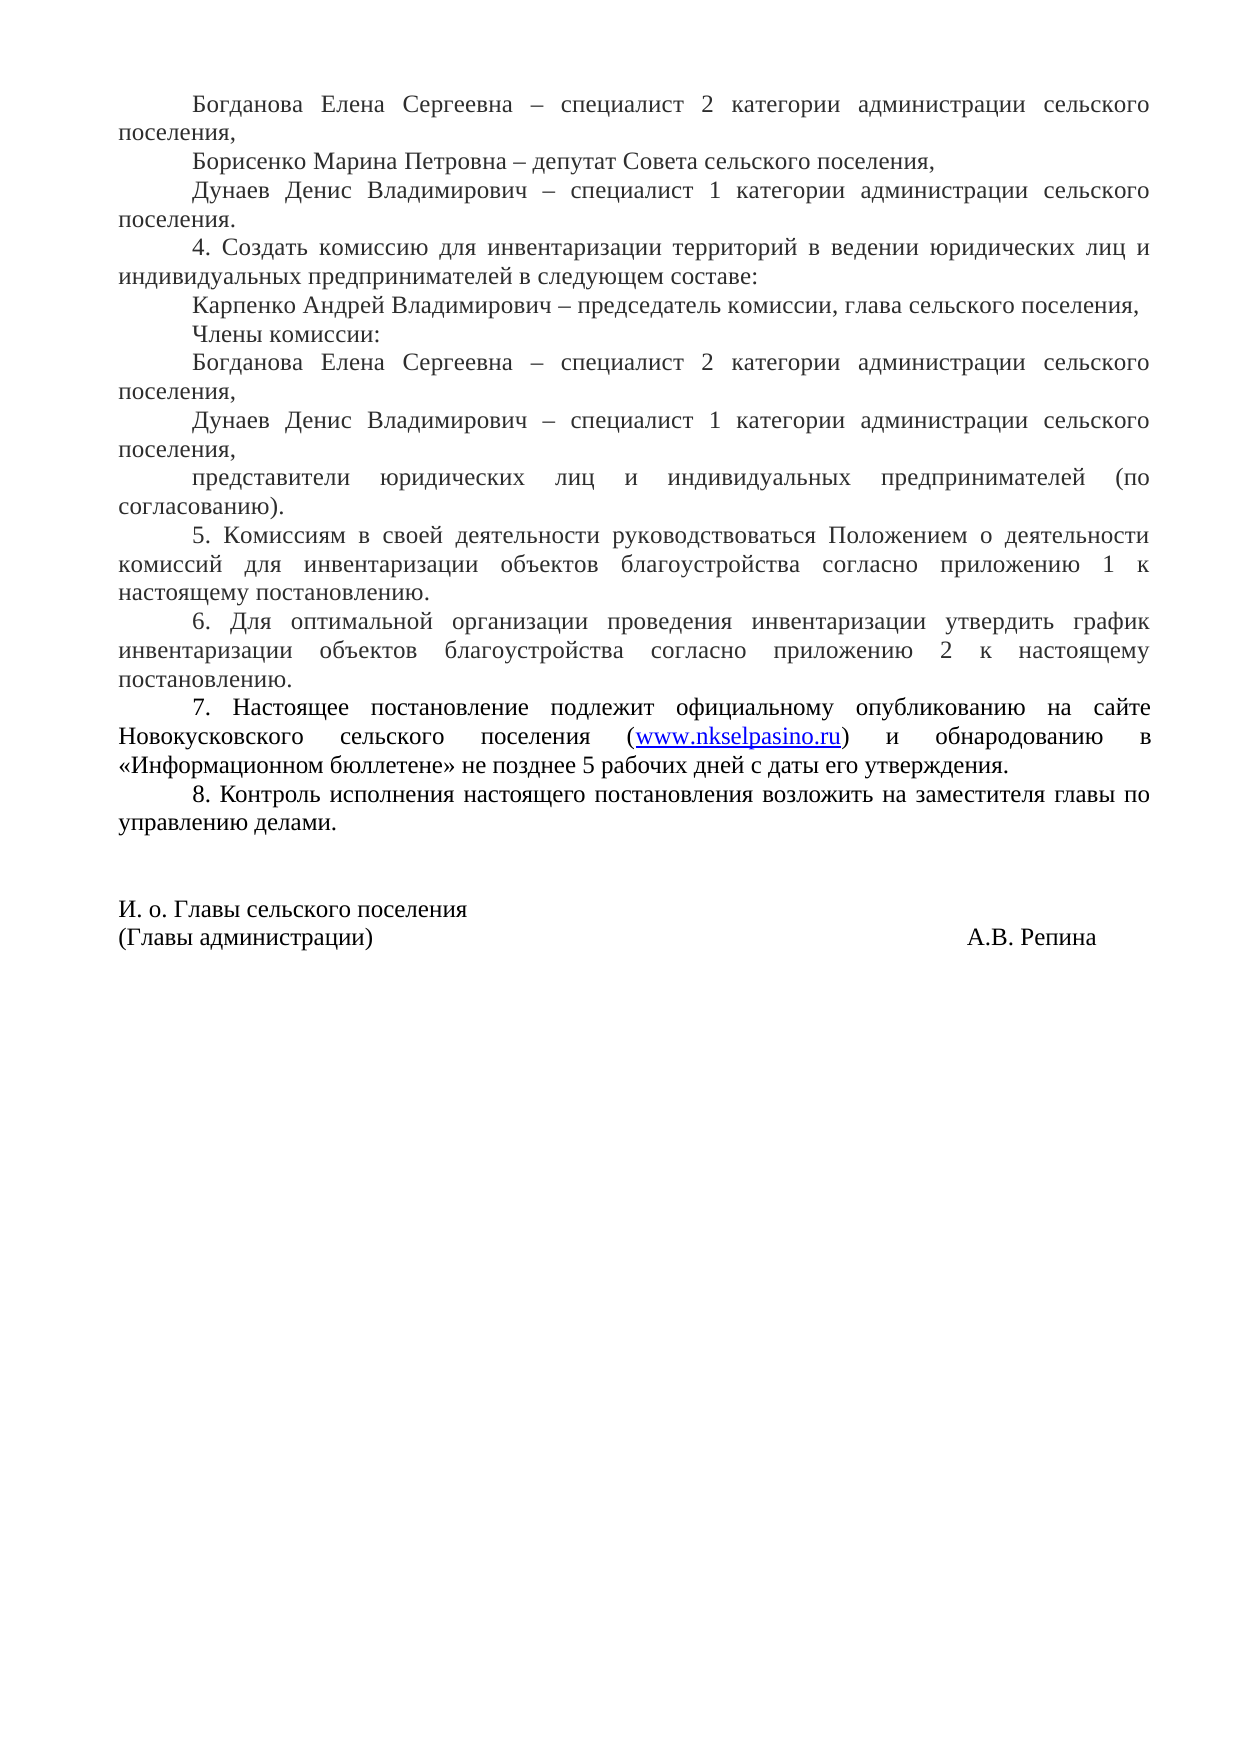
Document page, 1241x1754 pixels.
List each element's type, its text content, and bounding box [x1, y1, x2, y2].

text Богданова Елена Сергеевна – специалист 2 категории администрации сельского поселения, [118, 347, 1152, 405]
text Карпенко Андрей Владимирович – председатель комиссии, глава сельского поселения, [118, 290, 1152, 319]
text Дунаев Денис Владимирович – специалист 1 категории администрации сельского поселения. [118, 175, 1152, 232]
text Дунаев Денис Владимирович – специалист 1 категории администрации сельского поселения, [118, 405, 1152, 462]
text представители юридических лиц и индивидуальных предпринимателей (по согласованию). [118, 462, 1152, 520]
text 5. Комиссиям в своей деятельности руководствоваться Положением о деятельности комиссий для инвентаризации объектов благоустройства согласно приложению 1 к настоящему постановлению. [118, 520, 1152, 606]
text 7. Настоящее постановление подлежит официальному опубликованию на сайте Новокусковского сельского поселения (www.nkselpasino.ru) и обнародованию в «Информационном бюллетене» не позднее 5 рабочих дней с даты его утверждения. [118, 692, 1152, 779]
text Члены комиссии: [118, 319, 1152, 347]
text Борисенко Марина Петровна – депутат Совета сельского поселения, [118, 146, 1152, 175]
text 6. Для оптимальной организации проведения инвентаризации утвердить график инвентаризации объектов благоустройства согласно приложению 2 к настоящему постановлению. [118, 606, 1152, 692]
text (Главы администрации) А.В. Репина [118, 922, 1152, 951]
text И. о. Главы сельского поселения [118, 894, 1152, 922]
text 4. Создать комиссию для инвентаризации территорий в ведении юридических лиц и индивидуальных предпринимателей в следующем составе: [118, 232, 1152, 290]
text 8. Контроль исполнения настоящего постановления возложить на заместителя главы по управлению делами. [118, 779, 1152, 836]
text Богданова Елена Сергеевна – специалист 2 категории администрации сельского поселения, [118, 89, 1152, 146]
